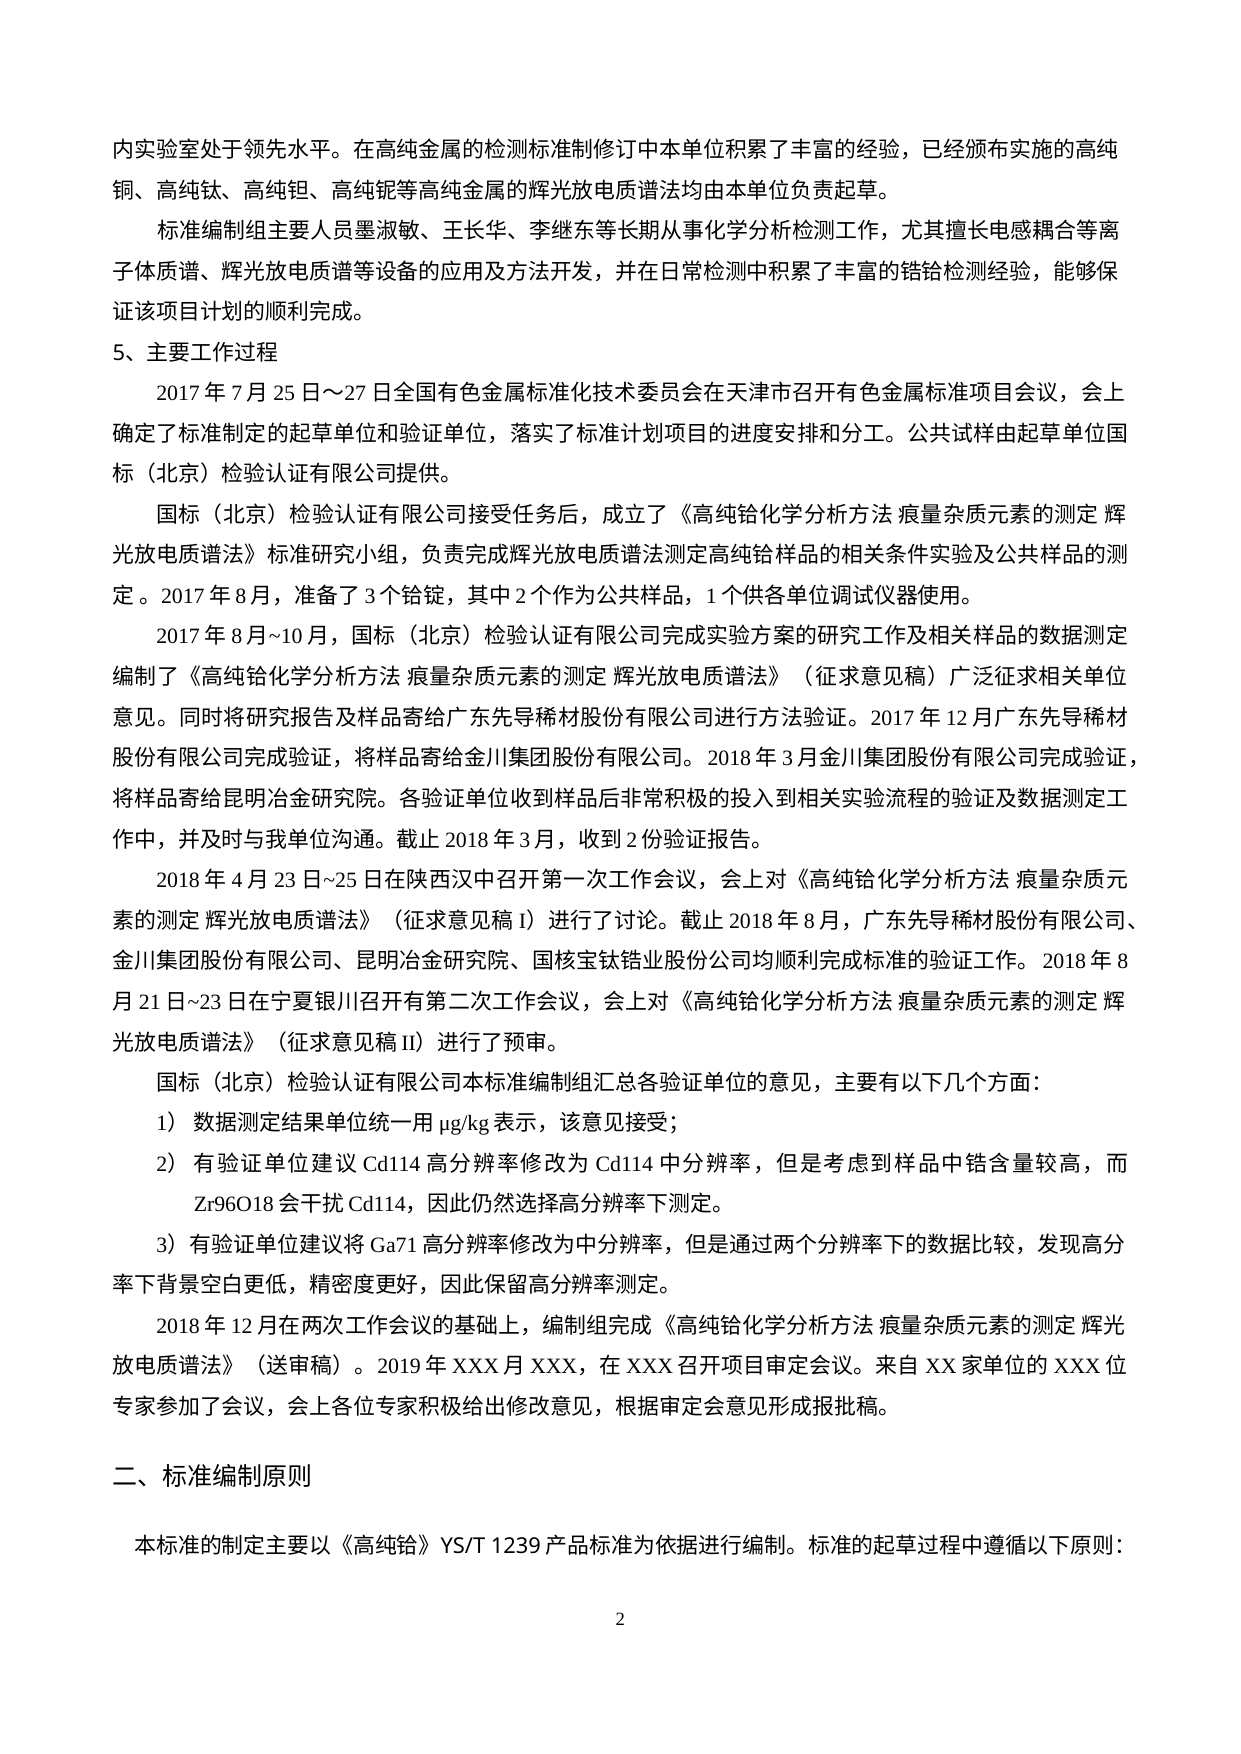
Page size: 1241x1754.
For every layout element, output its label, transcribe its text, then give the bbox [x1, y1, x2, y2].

text 2017年7月25日～27日全国有色金属标准化技术委员会在天津市召开有色金属标准项目会议，会上确定了标准制定的起草单位和验证单位，落实了标准计划项目的进度安排和分工。公共试样由起草单位国标（北京）检验认证有限公司提供。 [112, 375, 1128, 488]
text 标准编制组主要人员墨淑敏、王长华、李继东等长期从事化学分析检测工作，尤其擅长电感耦合等离子体质谱、辉光放电质谱等设备的应用及方法开发，并在日常检测中积累了丰富的锆铪检测经验，能够保证该项目计划的顺利完成。 [112, 213, 1128, 326]
text 5、主要工作过程 [112, 334, 1128, 367]
text 2018年4月23日~25日在陕西汉中召开第一次工作会议，会上对《高纯铪化学分析方法 痕量杂质元素的测定 辉光放电质谱法》（征求意见稿I）进行了讨论。截止2018年8月，广东先导稀材股份有限公司、金川集团股份有限公司、昆明冶金研究院、国核宝钛锆业股份公司均顺利完成标准的验证工作。2018年8月21日~23日在宁夏银川召开有第二次工作会议，会上对《高纯铪化学分析方法 痕量杂质元素的测定 辉光放电质谱法》（征求意见稿II）进行了预审。 [112, 862, 1128, 1057]
list 数据测定结果单位统一用μg/kg表示，该意见接受； [156, 1105, 1128, 1137]
text 2018年12月在两次工作会议的基础上，编制组完成《高纯铪化学分析方法 痕量杂质元素的测定 辉光放电质谱法》（送审稿）。2019年XXX月XXX，在XXX召开项目审定会议。来自XX家单位的XXX位专家参加了会议，会上各位专家积极给出修改意见，根据审定会意见形成报批稿。 [112, 1307, 1128, 1421]
text 二、标准编制原则 [112, 1442, 1128, 1507]
text 3）有验证单位建议将Ga71高分辨率修改为中分辨率，但是通过两个分辨率下的数据比较，发现高分率下背景空白更低，精密度更好，因此保留高分辨率测定。 [112, 1226, 1128, 1299]
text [112, 132, 1128, 205]
text 2017年8月~10月，国标（北京）检验认证有限公司完成实验方案的研究工作及相关样品的数据测定，编制了《高纯铪化学分析方法 痕量杂质元素的测定 辉光放电质谱法》（征求意见稿）广泛征求相关单位意见。同时将研究报告及样品寄给广东先导稀材股份有限公司进行方法验证。2017年12月广东先导稀材股份有限公司完成验证，将样品寄给金川集团股份有限公司。2018年3月金川集团股份有限公司完成验证，将样品寄给昆明冶金研究院。各验证单位收到样品后非常积极的投入到相关实验流程的验证及数据测定工作中，并及时与我单位沟通。截止2018年3月，收到2份验证报告。 [112, 618, 1128, 854]
text 国标（北京）检验认证有限公司接受任务后，成立了《高纯铪化学分析方法 痕量杂质元素的测定 辉光放电质谱法》标准研究小组，负责完成辉光放电质谱法测定高纯铪样品的相关条件实验及公共样品的测定 。2017年8月，准备了3个铪锭，其中2个作为公共样品，1个供各单位调试仪器使用。 [112, 496, 1128, 610]
text 国标（北京）检验认证有限公司本标准编制组汇总各验证单位的意见，主要有以下几个方面： [112, 1064, 1128, 1097]
text 本标准的制定主要以《高纯铪》YS/T 1239产品标准为依据进行编制。标准的起草过程中遵循以下原则： [112, 1528, 1128, 1561]
list 有验证单位建议Cd114高分辨率修改为Cd114中分辨率，但是考虑到样品中锆含量较高，而Zr96O18会干扰Cd114，因此仍然选择高分辨率下测定。 [156, 1145, 1128, 1218]
